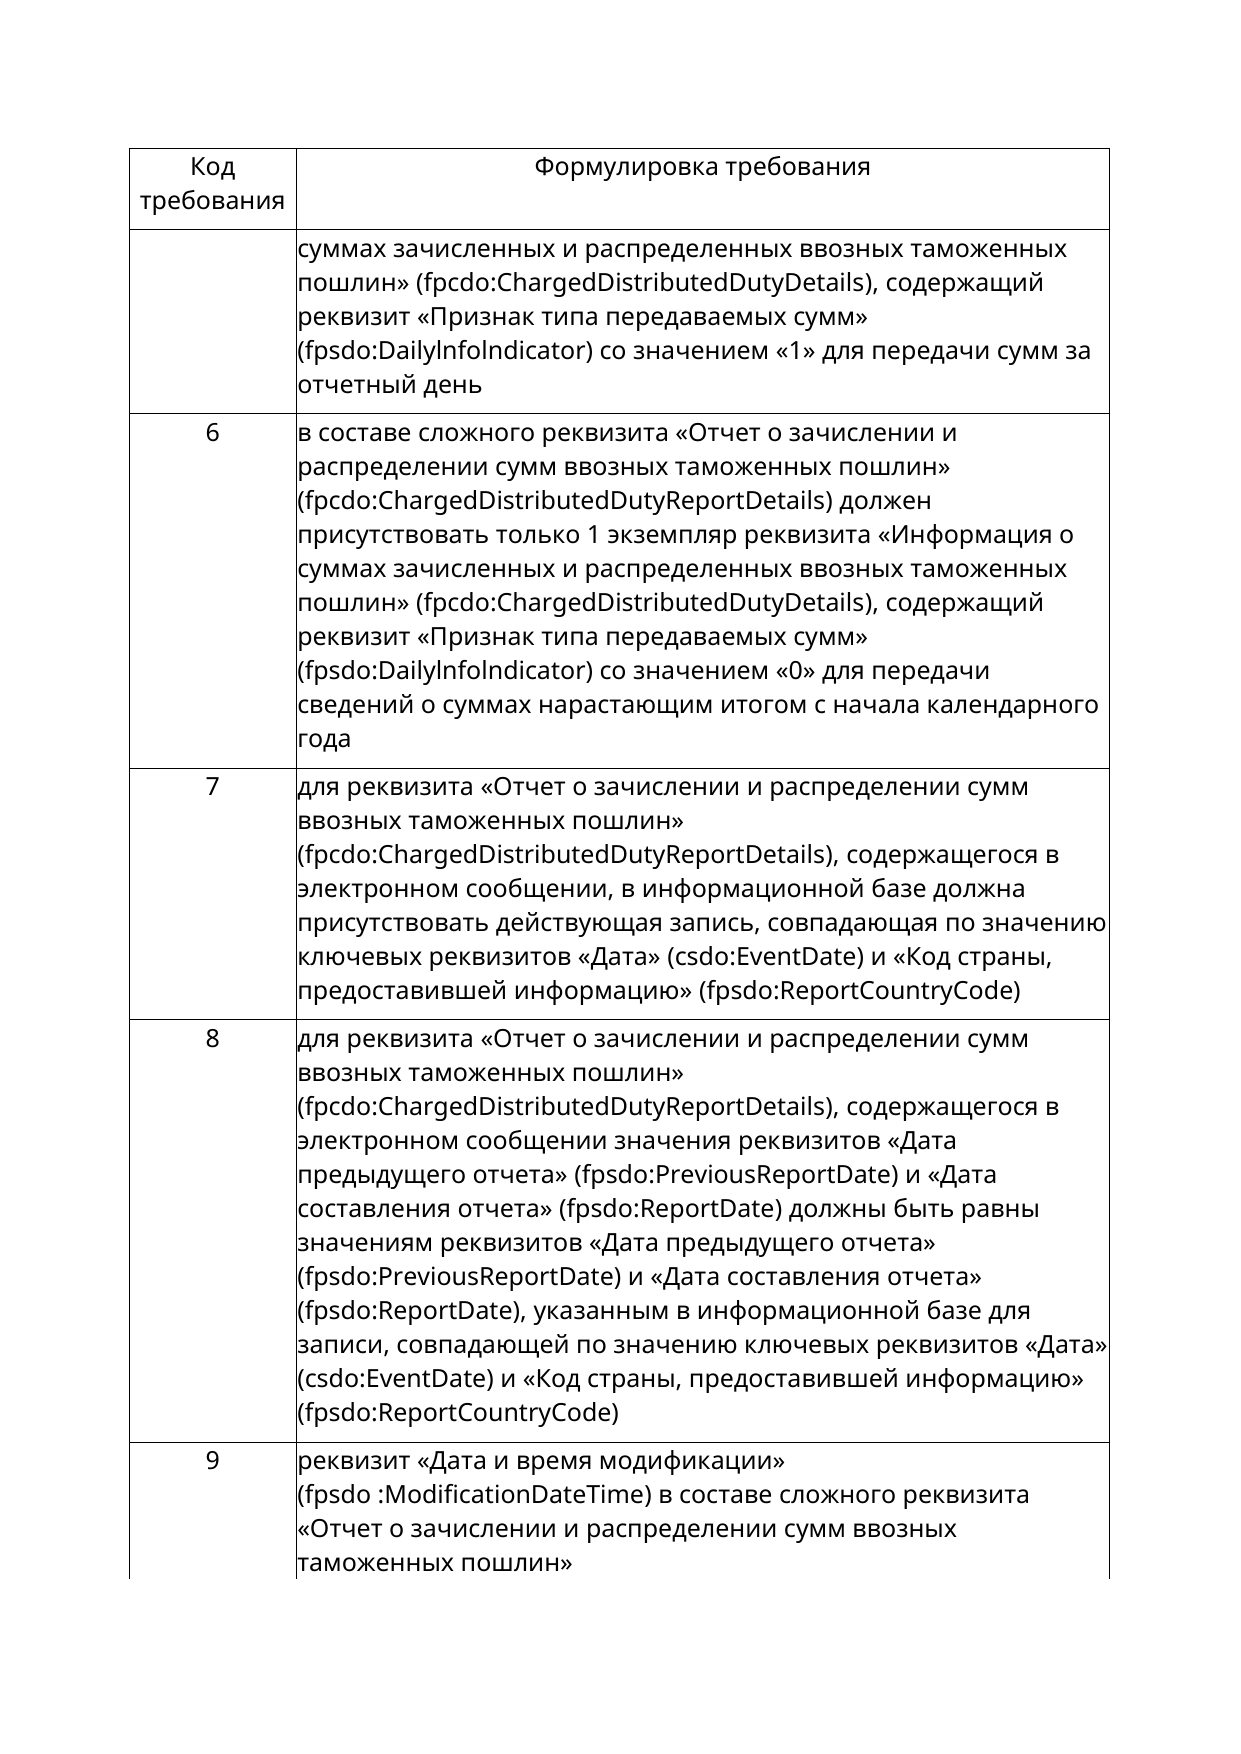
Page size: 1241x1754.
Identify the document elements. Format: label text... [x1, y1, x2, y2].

table_header Формулировка требования [297, 149, 1109, 229]
table_cell 7 [130, 769, 296, 1019]
table_header Код требования [130, 149, 296, 229]
table_cell 6 [130, 414, 296, 767]
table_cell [297, 230, 1109, 413]
table_cell 5 [130, 230, 296, 413]
table_cell 8 [130, 1020, 296, 1442]
table_cell для реквизита «Отчет о зачислении и распределении сумм ввозных таможенных пошлин» (fpcdo:ChargedDistributedDutyReportDetails), содержащегося в электронном сообщении, в информационной базе должна присутствовать действующая запись, совпадающая по значению ключевых реквизитов «Дата» (csdo:EventDate) и «Код страны, предоставившей информацию» (fpsdo:ReportCountryCode) [297, 769, 1109, 1019]
table_cell для реквизита «Отчет о зачислении и распределении сумм ввозных таможенных пошлин» (fpcdo:ChargedDistributedDutyReportDetails), содержащегося в электронном сообщении значения реквизитов «Дата предыдущего отчета» (fpsdo:PreviousReportDate) и «Дата составления отчета» (fpsdo:ReportDate) должны быть равны значениям реквизитов «Дата предыдущего отчета» (fpsdo:PreviousReportDate) и «Дата составления отчета» (fpsdo:ReportDate), указанным в информационной базе для записи, совпадающей по значению ключевых реквизитов «Дата» (csdo:EventDate) и «Код страны, предоставившей информацию» (fpsdo:ReportCountryCode) [297, 1020, 1109, 1442]
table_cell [297, 1443, 1109, 1579]
table_cell в составе сложного реквизита «Отчет о зачислении и распределении сумм ввозных таможенных пошлин» (fpcdo:ChargedDistributedDutyReportDetails) должен присутствовать только 1 экземпляр реквизита «Информация о суммах зачисленных и распределенных ввозных таможенных пошлин» (fpcdo:ChargedDistributedDutyDetails), содержащий реквизит «Признак типа передаваемых сумм» (fpsdo:Dailylnfolndicator) со значением «0» для передачи сведений о суммах нарастающим итогом с начала календарного года [297, 414, 1109, 767]
table_cell 9 [130, 1443, 296, 1579]
